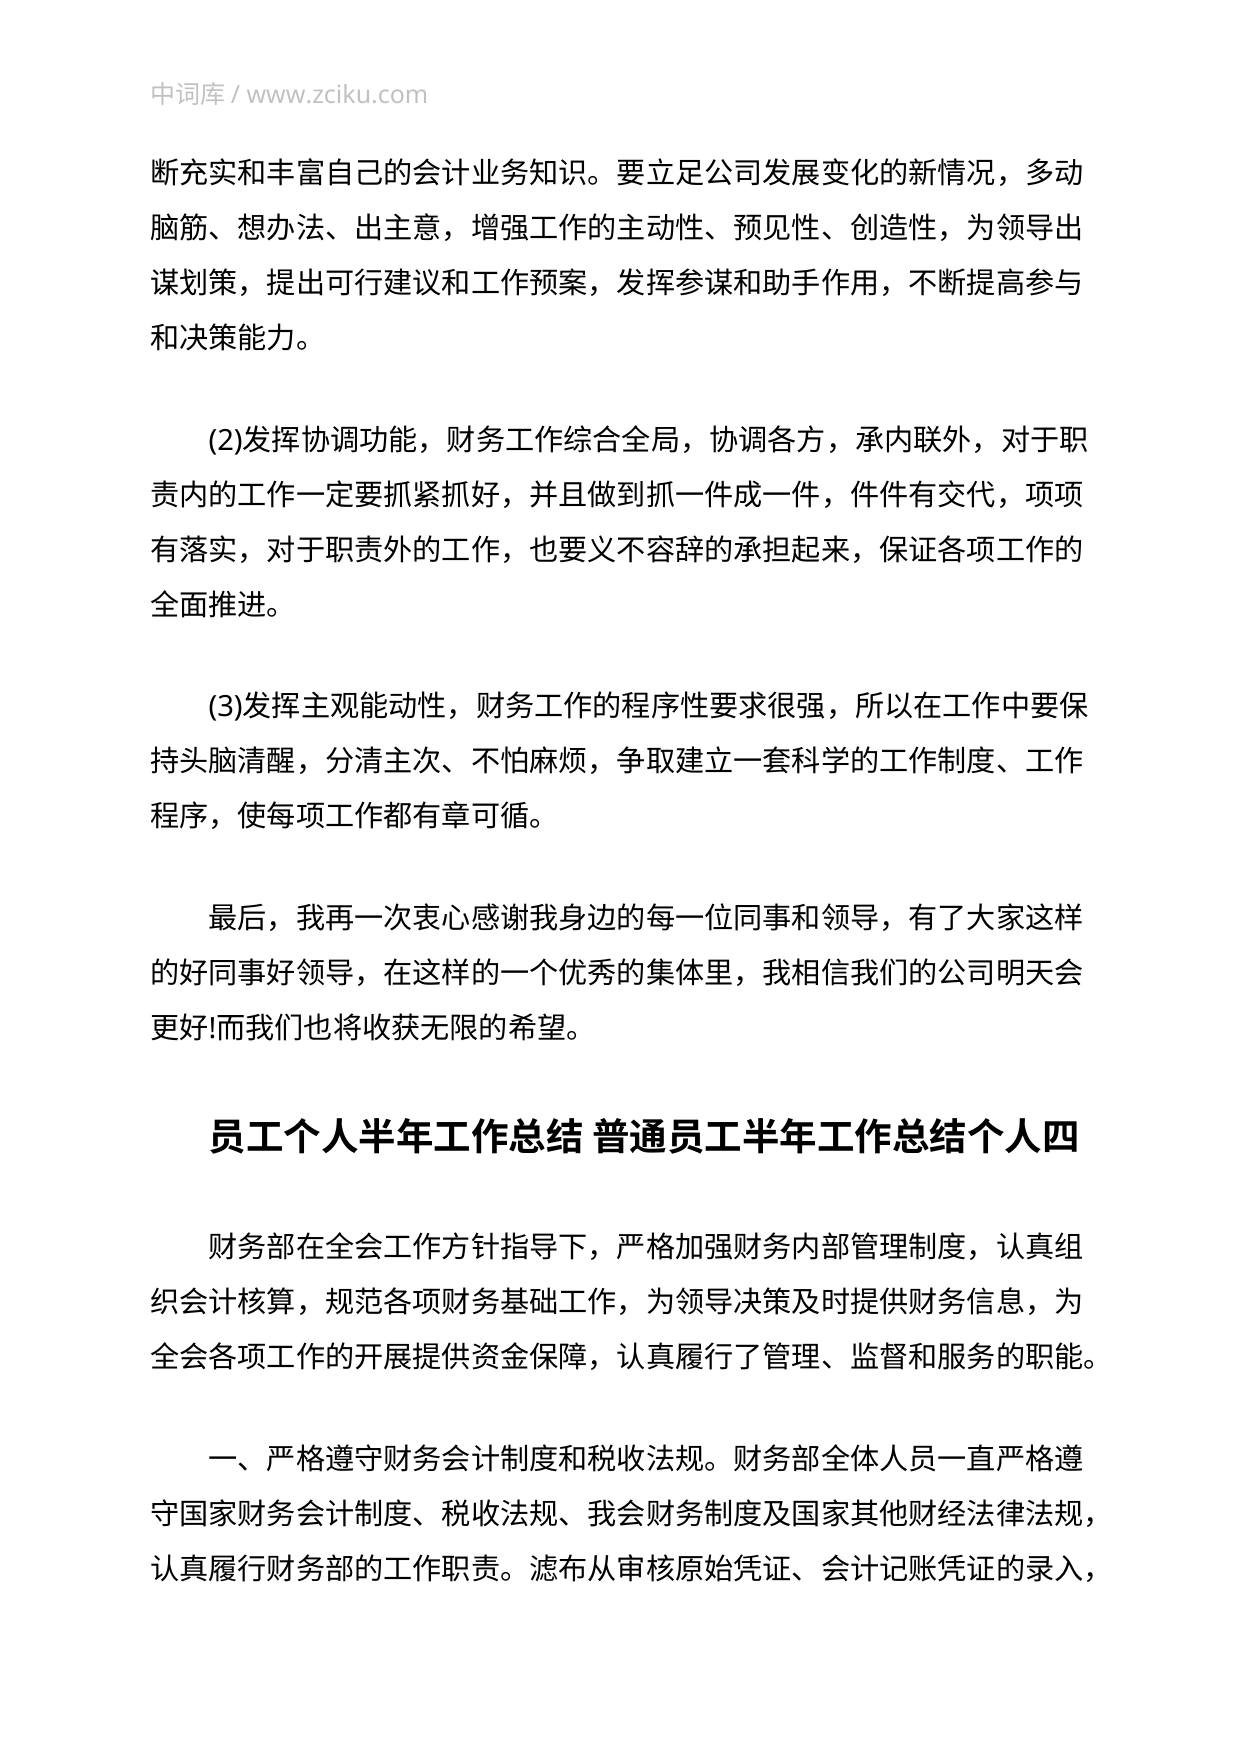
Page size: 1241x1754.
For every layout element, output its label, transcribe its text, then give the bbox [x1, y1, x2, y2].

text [150, 150, 1090, 357]
text 员工个人半年工作总结 普通员工半年工作总结个人四 [150, 1106, 1090, 1161]
text 最后，我再一次衷心感谢我身边的每一位同事和领导，有了大家这样的好同事好领导，在这样的一个优秀的集体里，我相信我们的公司明天会更好!而我们也将收获无限的希望。 [150, 895, 1090, 1047]
text (2)发挥协调功能，财务工作综合全局，协调各方，承内联外，对于职责内的工作一定要抓紧抓好，并且做到抓一件成一件，件件有交代，项项有落实，对于职责外的工作，也要义不容辞的承担起来，保证各项工作的全面推进。 [150, 416, 1090, 623]
text 财务部在全会工作方针指导下，严格加强财务内部管理制度，认真组织会计核算，规范各项财务基础工作，为领导决策及时提供财务信息，为全会各项工作的开展提供资金保障，认真履行了管理、监督和服务的职能。 [150, 1224, 1090, 1376]
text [150, 1435, 1090, 1587]
text (3)发挥主观能动性，财务工作的程序性要求很强，所以在工作中要保持头脑清醒，分清主次、不怕麻烦，争取建立一套科学的工作制度、工作程序，使每项工作都有章可循。 [150, 683, 1090, 835]
